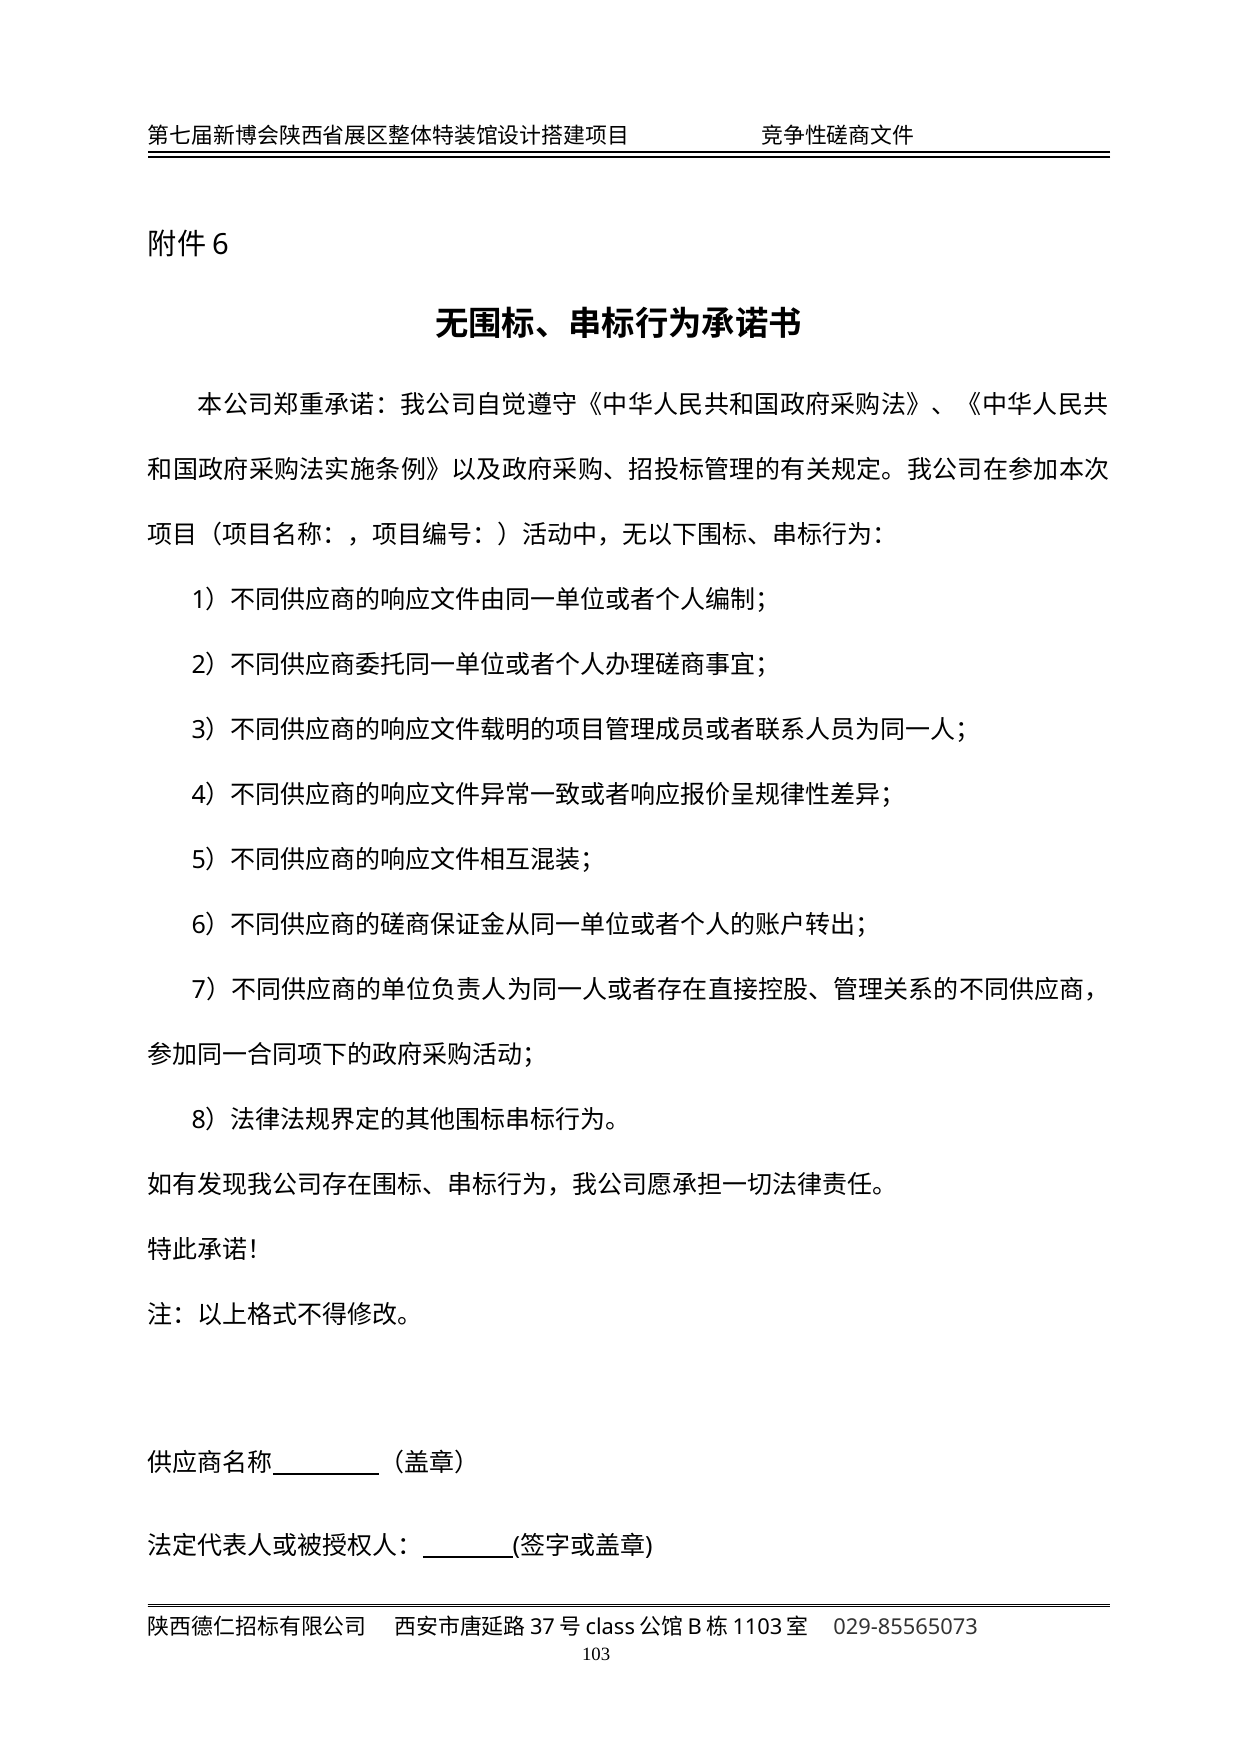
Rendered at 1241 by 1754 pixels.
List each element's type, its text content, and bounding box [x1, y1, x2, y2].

text 5）不同供应商的响应文件相互混装； [148, 826, 1110, 891]
text 7）不同供应商的单位负责人为同一人或者存在直接控股、管理关系的不同供应商，参加同一合同项下的政府采购活动； [148, 956, 1110, 1086]
text 注：以上格式不得修改。 [148, 1281, 1110, 1346]
text 供应商名称 （盖章） [148, 1428, 1110, 1493]
text 附件6 [148, 209, 1110, 274]
text 本公司郑重承诺：我公司自觉遵守《中华人民共和国政府采购法》、《中华人民共和国政府采购法实施条例》以及政府采购、招投标管理的有关规定。我公司在参加本次项目（项目名称：，项目编号：）活动中，无以下围标、串标行为： [148, 371, 1110, 566]
text 无围标、串标行为承诺书 [148, 289, 1089, 354]
text 如有发现我公司存在围标、串标行为，我公司愿承担一切法律责任。 [148, 1151, 1110, 1216]
text 特此承诺！ [148, 1216, 1110, 1281]
text 8）法律法规界定的其他围标串标行为。 [148, 1086, 1110, 1151]
text 3）不同供应商的响应文件载明的项目管理成员或者联系人员为同一人； [148, 696, 1110, 761]
text 法定代表人或被授权人： (签字或盖章) [148, 1511, 1110, 1576]
text 6）不同供应商的磋商保证金从同一单位或者个人的账户转出； [148, 891, 1110, 956]
text 4）不同供应商的响应文件异常一致或者响应报价呈规律性差异； [148, 761, 1110, 826]
text 2）不同供应商委托同一单位或者个人办理磋商事宜； [148, 631, 1110, 696]
text 1）不同供应商的响应文件由同一单位或者个人编制； [148, 566, 1110, 631]
